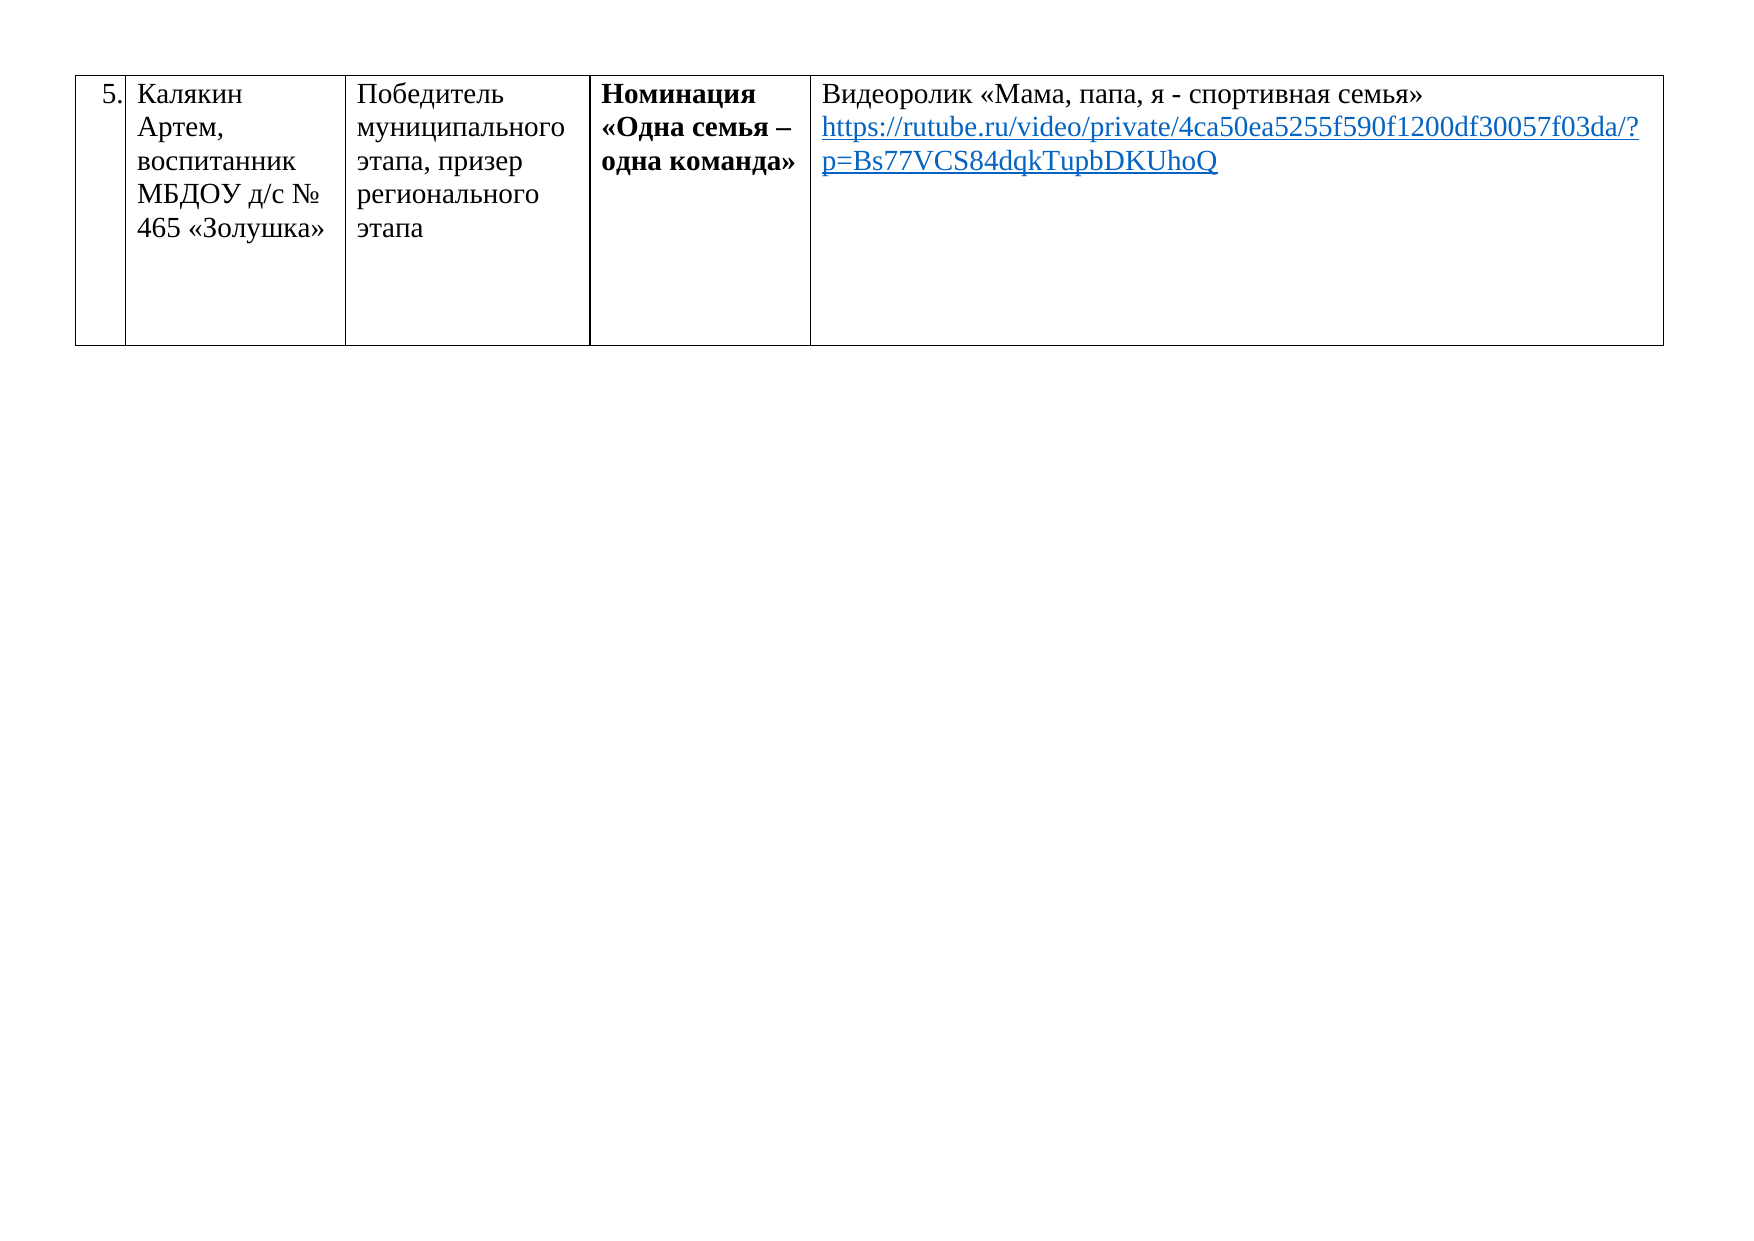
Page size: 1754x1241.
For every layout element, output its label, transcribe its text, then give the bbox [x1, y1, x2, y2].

table_cell [76, 76, 125, 345]
table_cell Номинация «Одна семья – одна команда» [591, 76, 810, 345]
table_cell Калякин Артем, воспитанник МБДОУ д/с № 465 «Золушка» [126, 76, 345, 345]
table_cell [346, 76, 589, 345]
table_cell Видеоролик «Мама, папа, я - спортивная семья» https://rutube.ru/video/private/4ca50ea5255f590f1200df30057f03da/?p=Bs77VCS84dqkTupbDKUhoQ [811, 76, 1663, 345]
